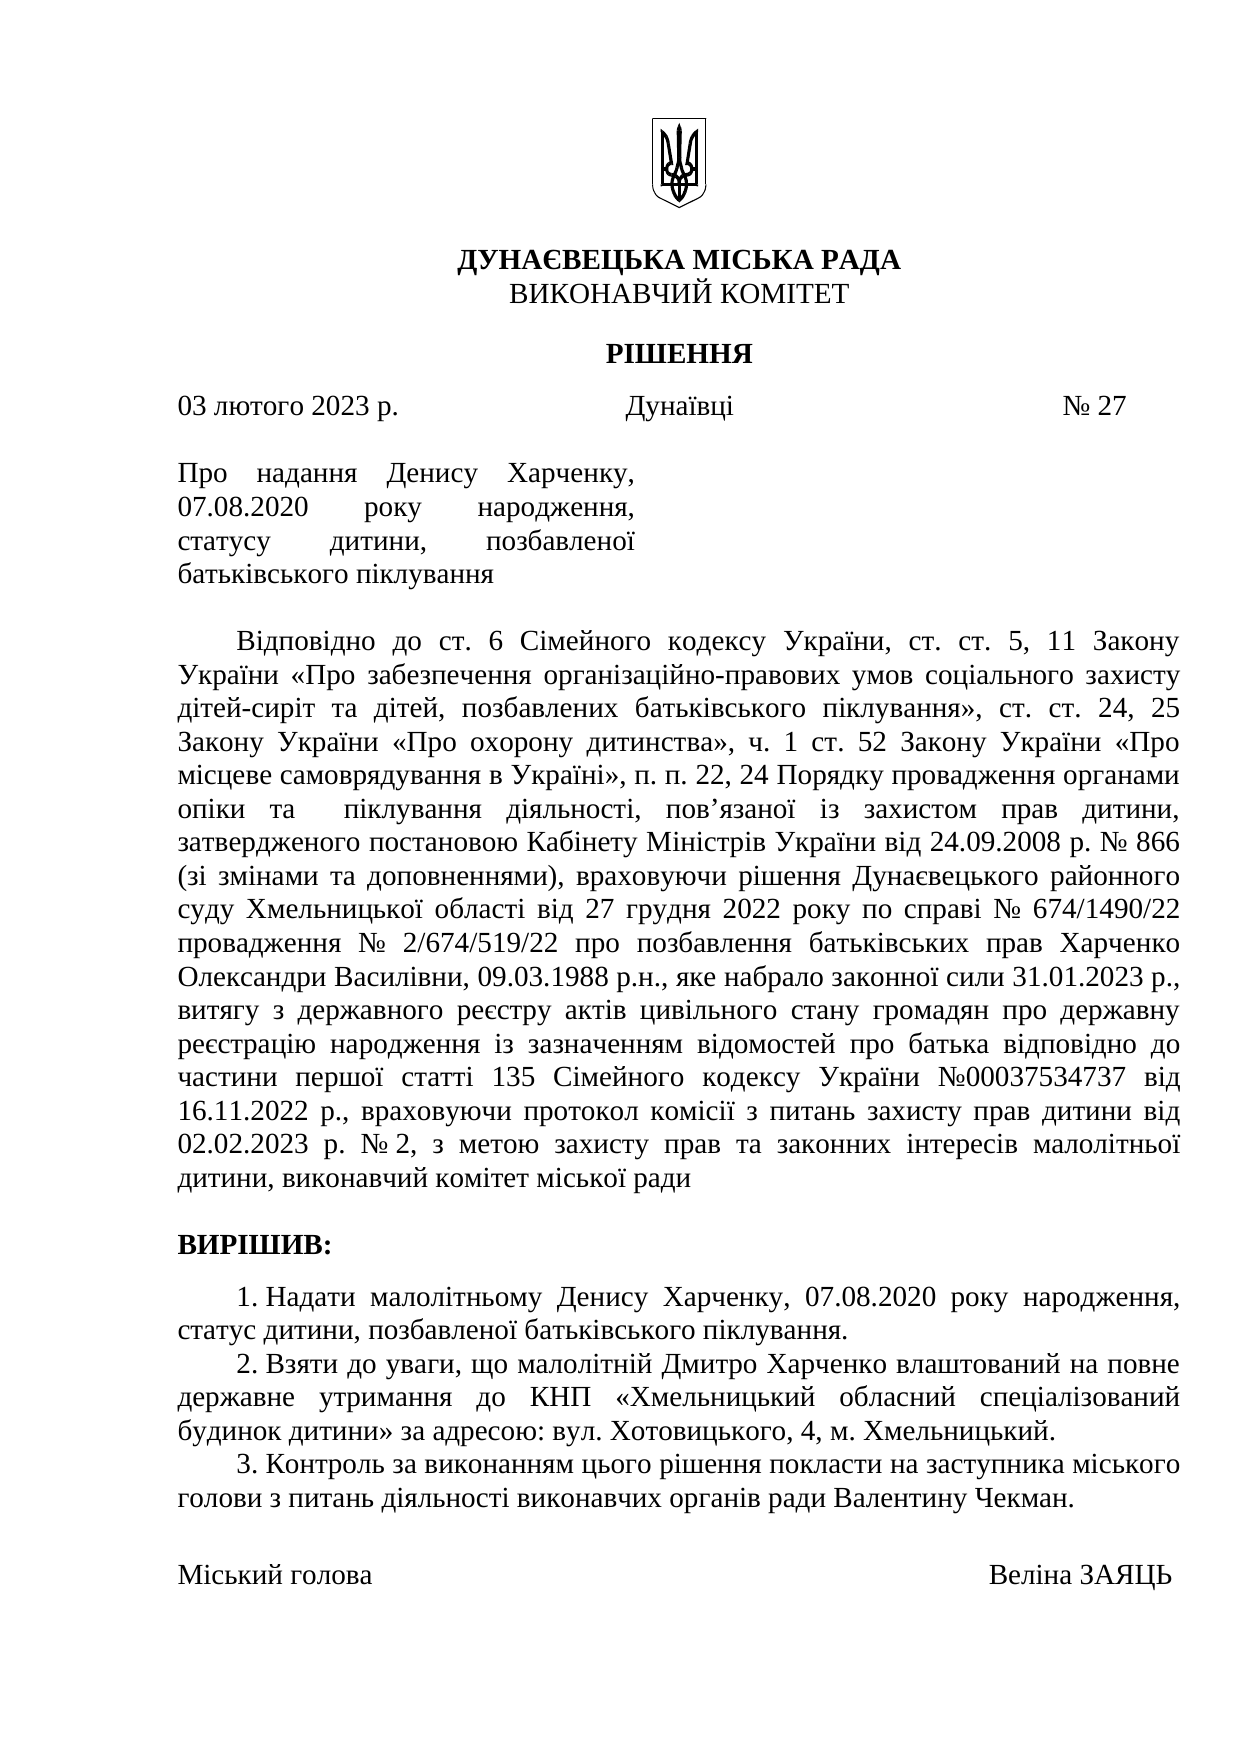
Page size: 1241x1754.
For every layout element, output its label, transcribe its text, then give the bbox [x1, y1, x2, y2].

text 3. Контроль за виконанням цього рішення покласти на заступника міського голови з питань діяльності виконавчих органів ради Валентину Чекман. [177, 1447, 1181, 1514]
text Відповідно до ст. 6 Сімейного кодексу України, ст. ст. 5, 11 Закону України «Про забезпечення організаційно-правових умов соціального захисту дітей-сиріт та дітей, позбавлених батьківського піклування», ст. ст. 24, 25 Закону України «Про охорону дитинства», ч. 1 ст. 52 Закону України «Про місцеве самоврядування в Україні», п. п. 22, 24 Порядку провадження органами опіки та піклування діяльності, пов’язаної із захистом прав дитини, затвердженого постановою Кабінету Міністрів України від 24.09.2008 р. № 866 (зі змінами та доповненнями), враховуючи рішення Дунаєвецького районного суду Хмельницької області від 27 грудня 2022 року по справі № 674/1490/22 провадження № 2/674/519/22 про позбавлення батьківських прав Харченко Олександри Василівни, 09.03.1988 р.н., яке набрало законної сили 31.01.2023 р., витягу з державного реєстру актів цивільного стану громадян про державну реєстрацію народження із зазначенням відомостей про батька відповідно до частини першої статті 135 Сімейного кодексу України №00037534737 від 16.11.2022 р., враховуючи протокол комісії з питань захисту прав дитини від 02.02.2023 р. № 2, з метою захисту прав та законних інтересів малолітньої дитини, виконавчий комітет міської ради [177, 623, 1181, 1193]
text Міський голова Веліна ЗАЯЦЬ [177, 1557, 1181, 1590]
text 03 лютого 2023 р. Дунаївці № 27 [177, 388, 1181, 422]
text ВИКОНАВЧИЙ КОМІТЕТ [177, 276, 1181, 309]
text Про надання Денису Харченку, 07.08.2020 року народження, статусу дитини, позбавленої батьківського піклування [177, 456, 635, 590]
text 1. Надати малолітньому Денису Харченку, 07.08.2020 року народження, статус дитини, позбавленої батьківського піклування. [177, 1279, 1181, 1346]
text 2. Взяти до уваги, що малолітній Дмитро Харченко влаштований на повне державне утримання до КНП «Хмельницький обласний спеціалізований будинок дитини» за адресою: вул. Хотовицького, 4, м. Хмельницький. [177, 1346, 1181, 1447]
text ДУНАЄВЕЦЬКА МІСЬКА РАДА [177, 242, 1181, 276]
text ВИРІШИВ: [177, 1227, 1181, 1261]
text РІШЕННЯ [177, 336, 1181, 369]
